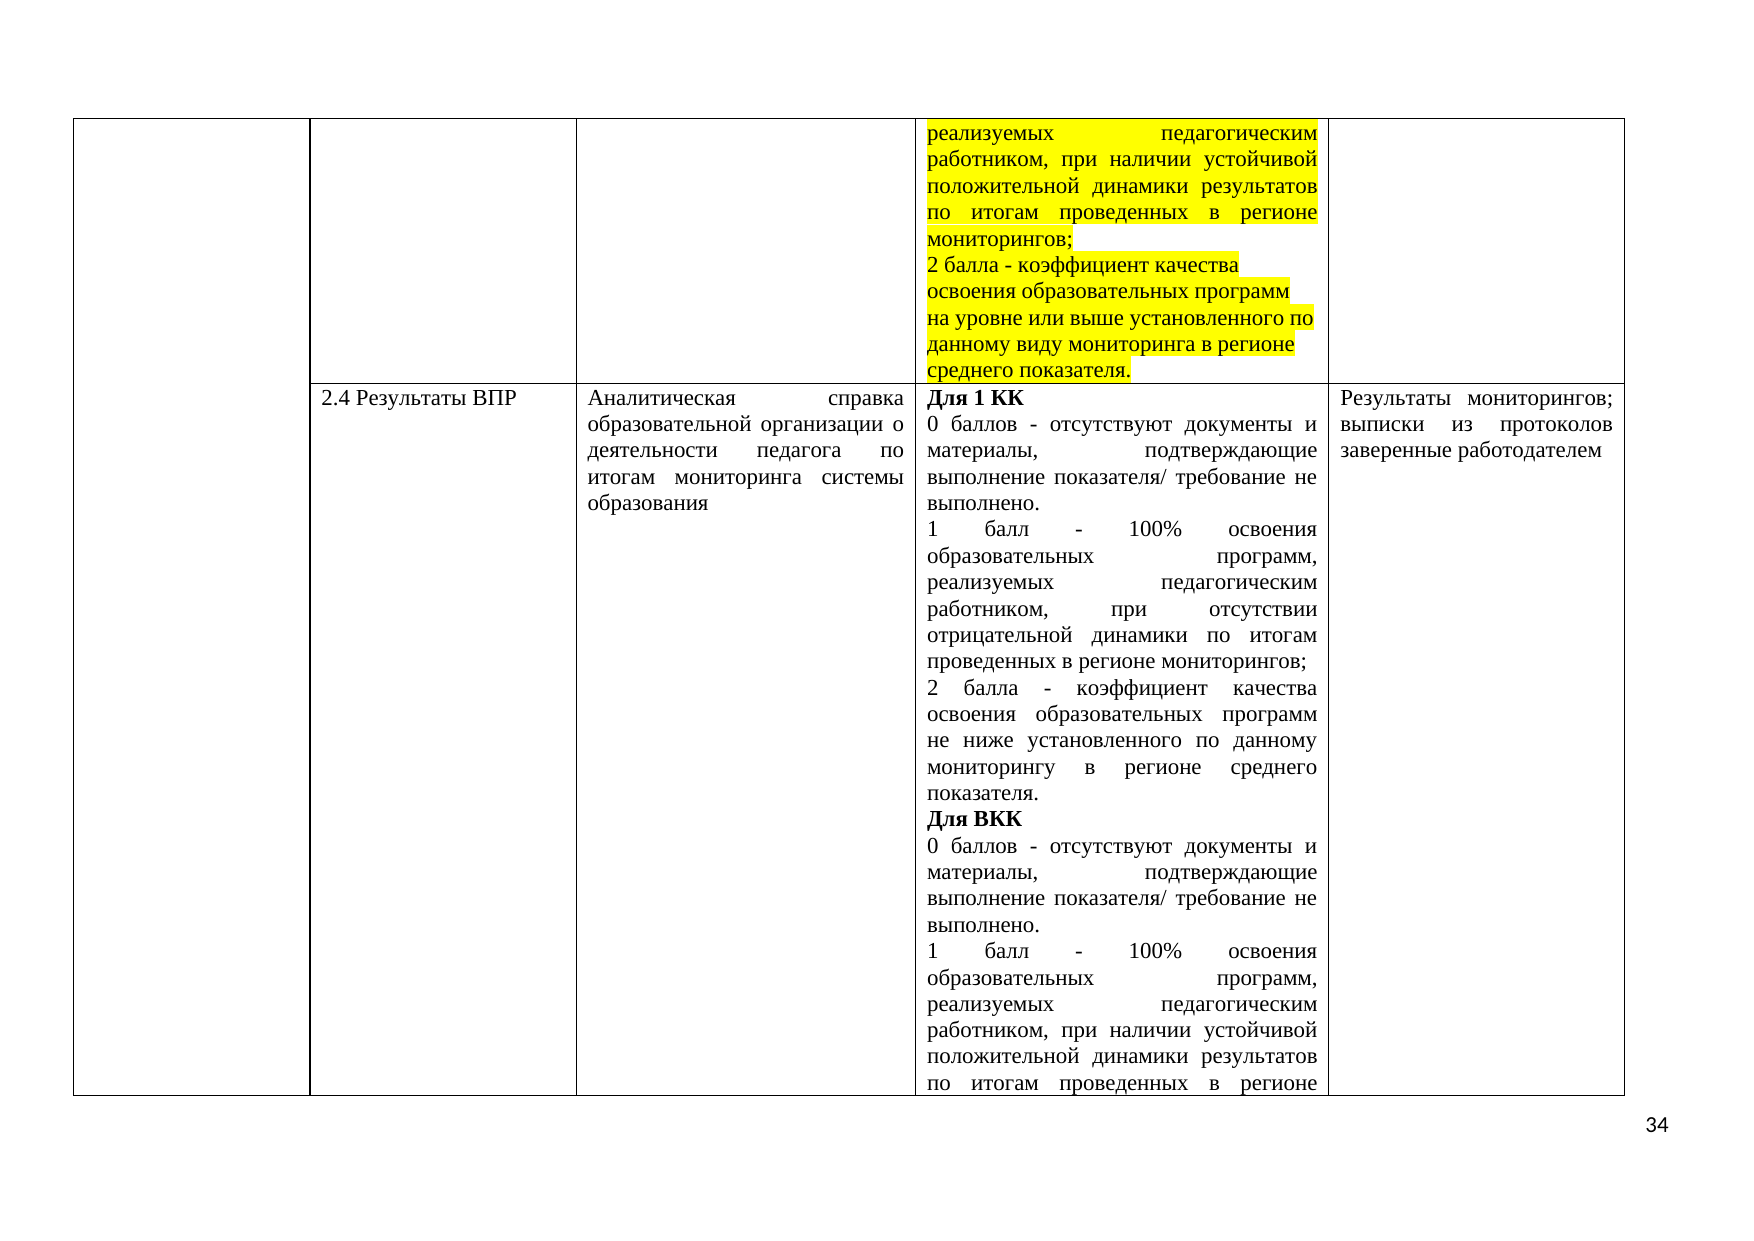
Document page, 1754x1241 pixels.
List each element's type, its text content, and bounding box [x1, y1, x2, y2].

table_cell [311, 119, 576, 383]
table_cell 2.4 Результаты ВПР [311, 384, 576, 1095]
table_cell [916, 119, 1328, 383]
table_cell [1329, 119, 1624, 383]
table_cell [577, 384, 915, 1095]
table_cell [1329, 384, 1624, 1095]
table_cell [916, 384, 1328, 1095]
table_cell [577, 119, 915, 383]
